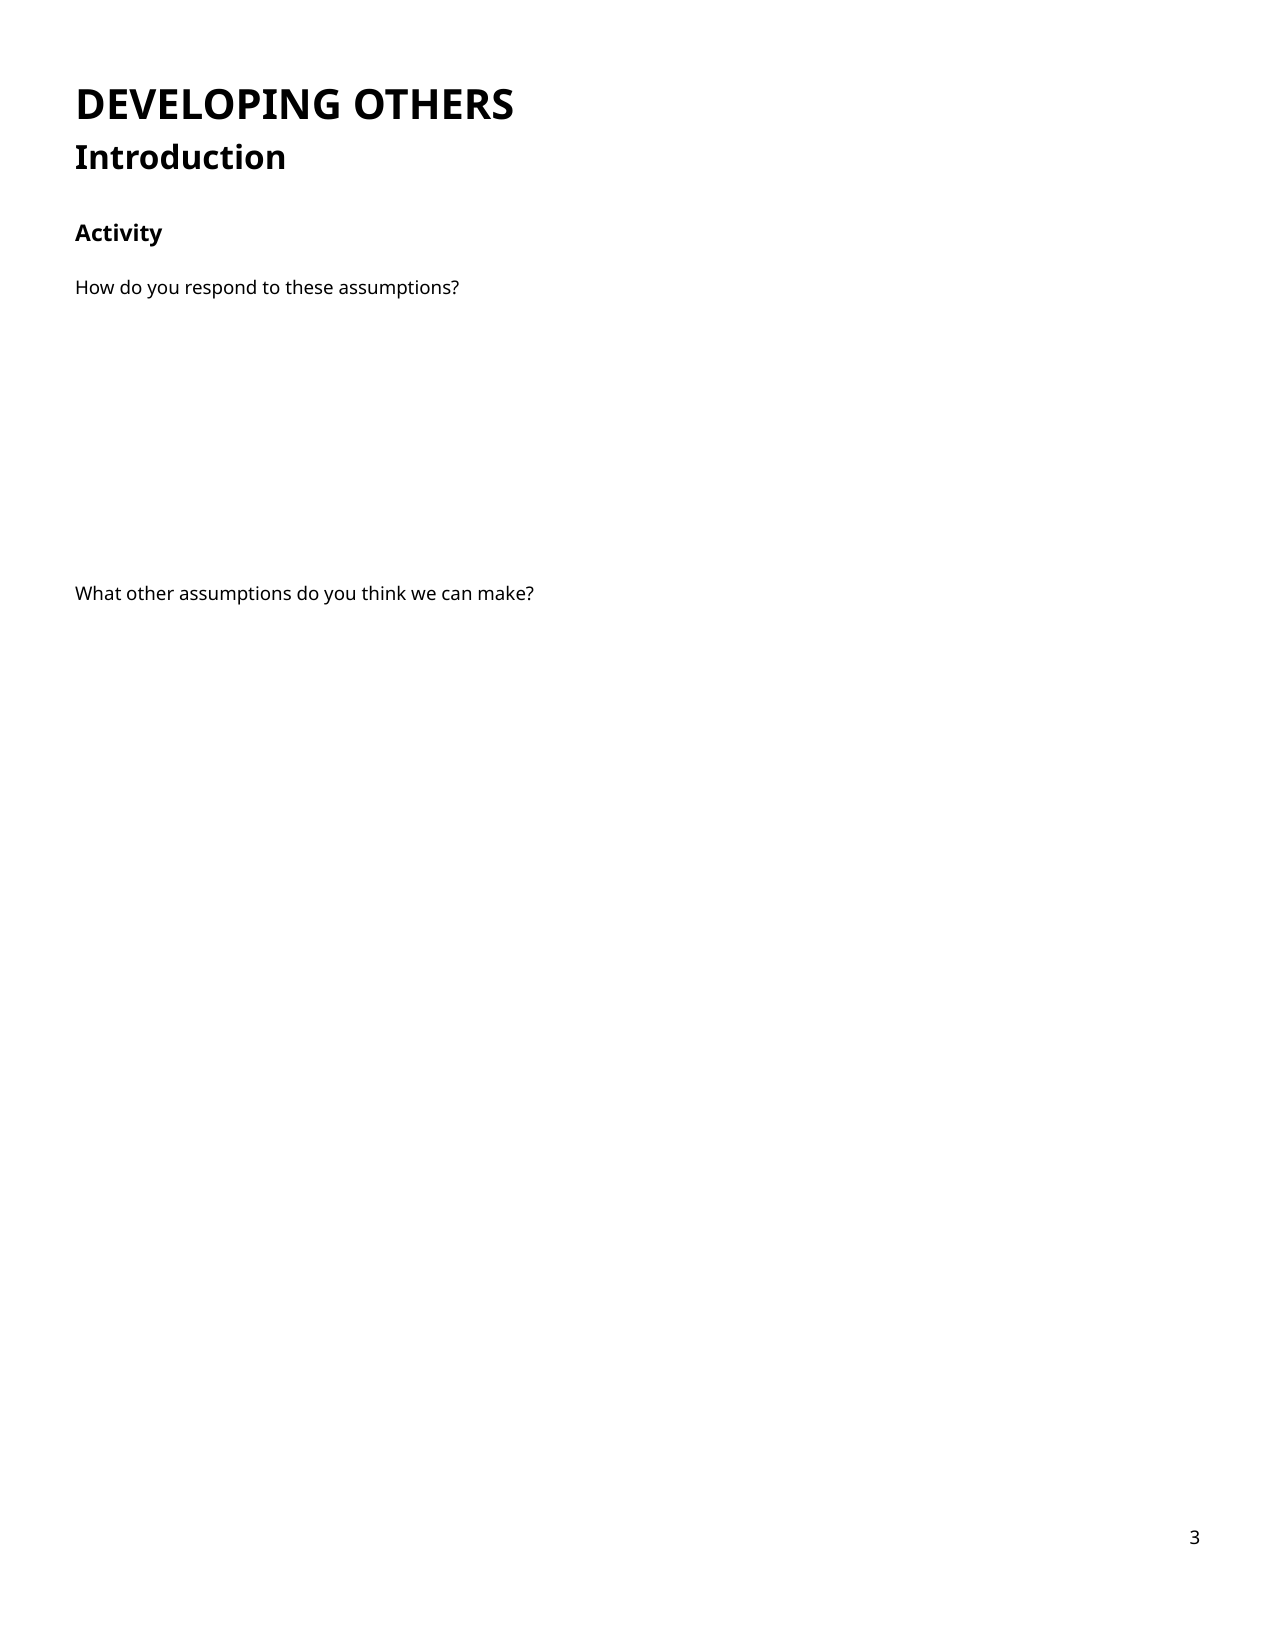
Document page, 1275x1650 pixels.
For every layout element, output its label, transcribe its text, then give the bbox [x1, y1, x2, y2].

subtitle Introduction [75, 134, 1200, 179]
text How do you respond to these assumptions? [75, 274, 1200, 299]
text Activity [75, 217, 1200, 248]
text What other assumptions do you think we can make? [75, 580, 1200, 606]
subtitle Developing others [75, 75, 1200, 132]
